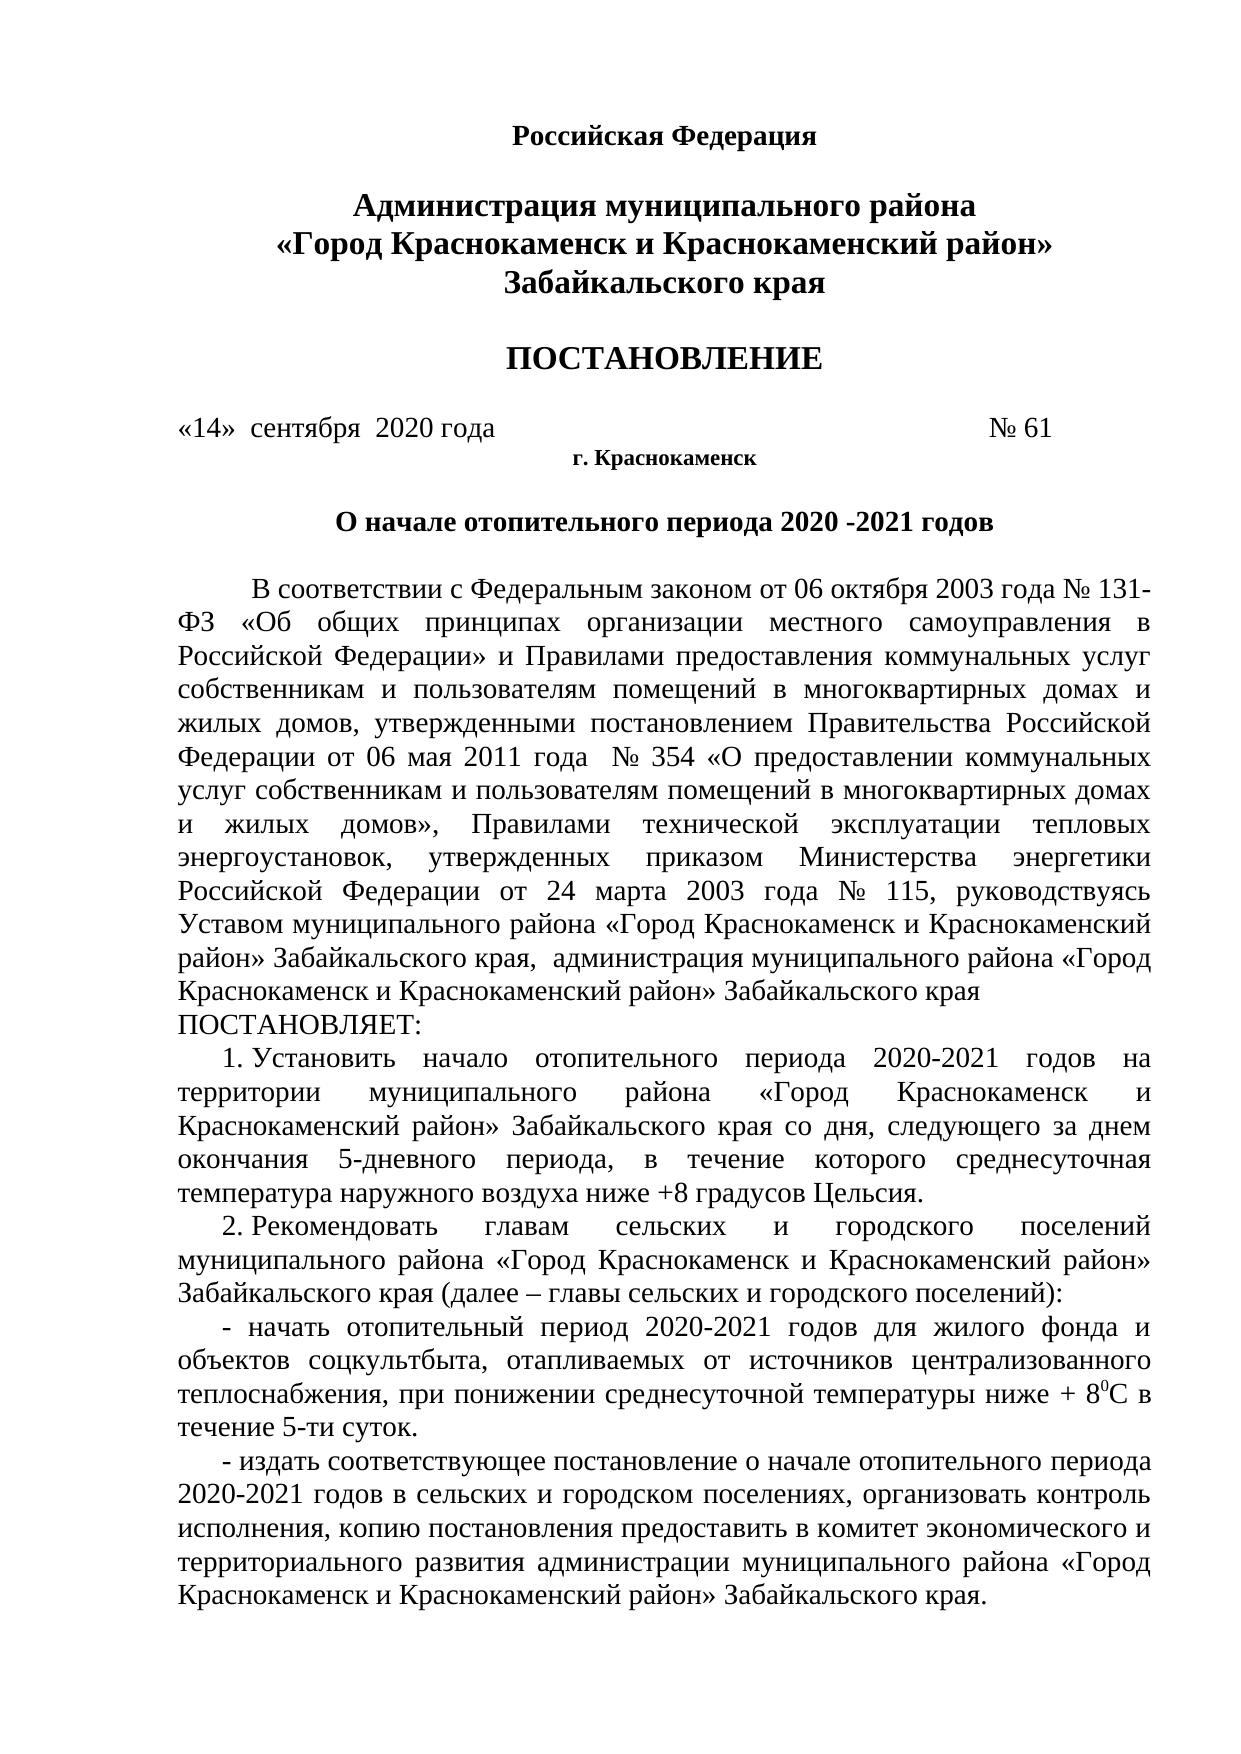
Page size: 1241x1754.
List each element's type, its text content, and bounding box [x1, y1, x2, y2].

text Администрация муниципального района [177, 185, 1152, 223]
list - издать соответствующее постановление о начале отопительного периода 2020-2021 годов в сельских и городском поселениях, организовать контроль исполнения, копию постановления предоставить в комитет экономического и территориального развития администрации муниципального района «Город Краснокаменск и Краснокаменский район» Забайкальского края. [177, 1443, 1152, 1611]
text О начале отопительного периода 2020 -2021 годов [177, 504, 1152, 537]
text ПОСТАНОВЛЯЕТ: [177, 1007, 1152, 1041]
text Российская Федерация [177, 118, 1152, 152]
text «Город Краснокаменск и Краснокаменский район» Забайкальского края [177, 223, 1152, 300]
text г. Краснокаменск [177, 444, 1152, 470]
list Установить начало отопительного периода 2020-2021 годов на территории муниципального района «Город Краснокаменск и Краснокаменский район» Забайкальского края со дня, следующего за днем окончания 5-дневного периода, в течение которого среднесуточная температура наружного воздуха ниже +8 градусов Цельсия. [177, 1041, 1152, 1208]
text В соответствии с Федеральным законом от 06 октября 2003 года № 131-ФЗ «Об общих принципах организации местного самоуправления в Российской Федерации» и Правилами предоставления коммунальных услуг собственникам и пользователям помещений в многоквартирных домах и жилых домов, утвержденными постановлением Правительства Российской Федерации от 06 мая 2011 года № 354 «О предоставлении коммунальных услуг собственникам и пользователям помещений в многоквартирных домах и жилых домов», Правилами технической эксплуатации тепловых энергоустановок, утвержденных приказом Министерства энергетики Российской Федерации от 24 марта 2003 года № 115, руководствуясь Уставом муниципального района «Город Краснокаменск и Краснокаменский район» Забайкальского края, администрация муниципального района «Город Краснокаменск и Краснокаменский район» Забайкальского края [177, 571, 1152, 1007]
text ПОСТАНОВЛЕНИЕ [177, 338, 1152, 377]
text «14» сентября 2020 года № 61 [177, 410, 1152, 444]
list - начать отопительный период 2020-2021 годов для жилого фонда и объектов соцкультбыта, отапливаемых от источников централизованного теплоснабжения, при понижении среднесуточной температуры ниже + 80С в течение 5-ти суток. [177, 1309, 1152, 1443]
list Рекомендовать главам сельских и городского поселений муниципального района «Город Краснокаменск и Краснокаменский район» Забайкальского края (далее – главы сельских и городского поселений): [177, 1208, 1152, 1309]
